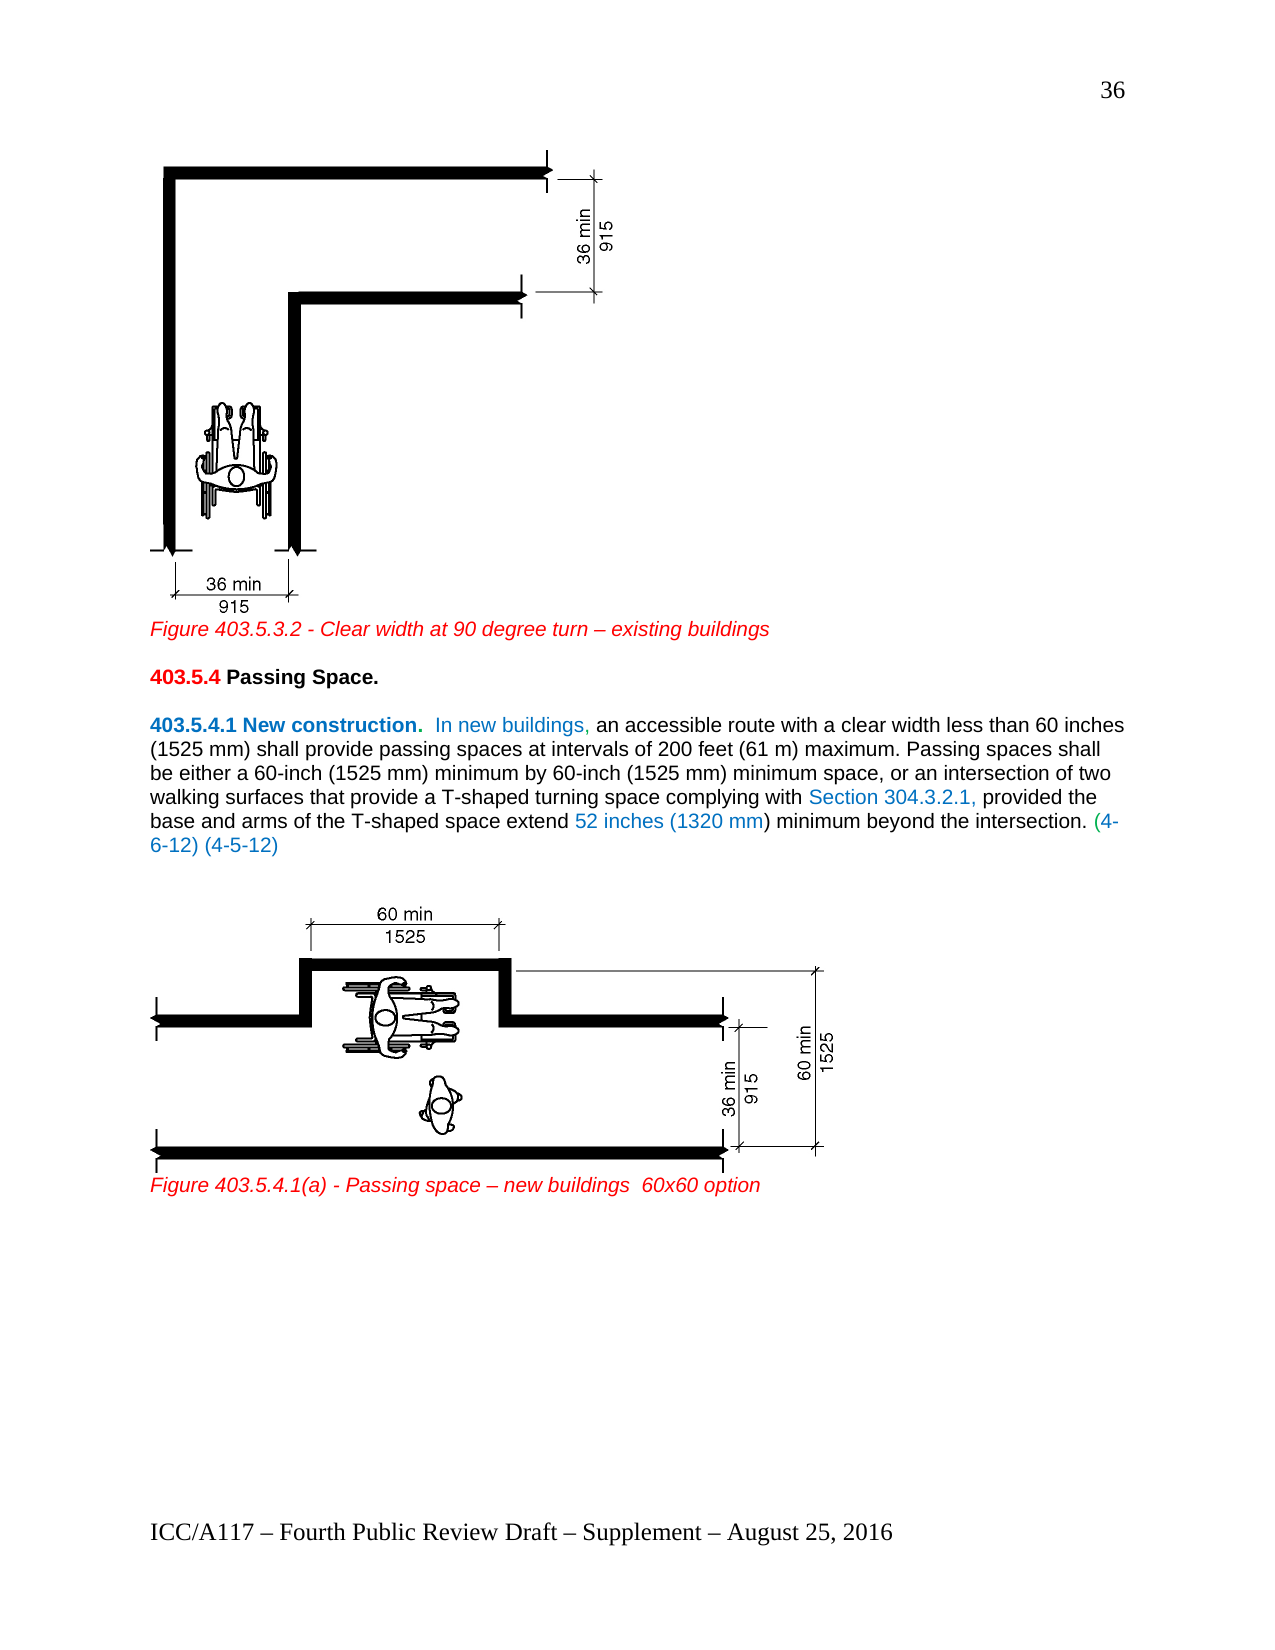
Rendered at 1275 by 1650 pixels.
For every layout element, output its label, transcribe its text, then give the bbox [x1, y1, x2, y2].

text Figure 403.5.3.2 - Clear width at 90 degree turn – existing buildings [150, 617, 1125, 641]
text 403.5.4 Passing Space. [150, 665, 1125, 689]
text Figure 403.5.4.1(a) - Passing space – new buildings 60x60 option [150, 1172, 1125, 1196]
picture [150, 904, 837, 1173]
text 403.5.4.1 New construction. In new buildings, an accessible route with a clear width less than 60 inches (1525 mm) shall provide passing spaces at intervals of 200 feet (61 m) maximum. Passing spaces shall be either a 60-inch (1525 mm) minimum by 60-inch (1525 mm) minimum space, or an intersection of two walking surfaces that provide a T-shaped turning space complying with Section 304.3.2.1, provided the base and arms of the T-shaped space extend 52 inches (1320 mm) minimum beyond the intersection. (4-6-12) (4-5-12) [150, 713, 1125, 856]
picture [150, 150, 617, 617]
